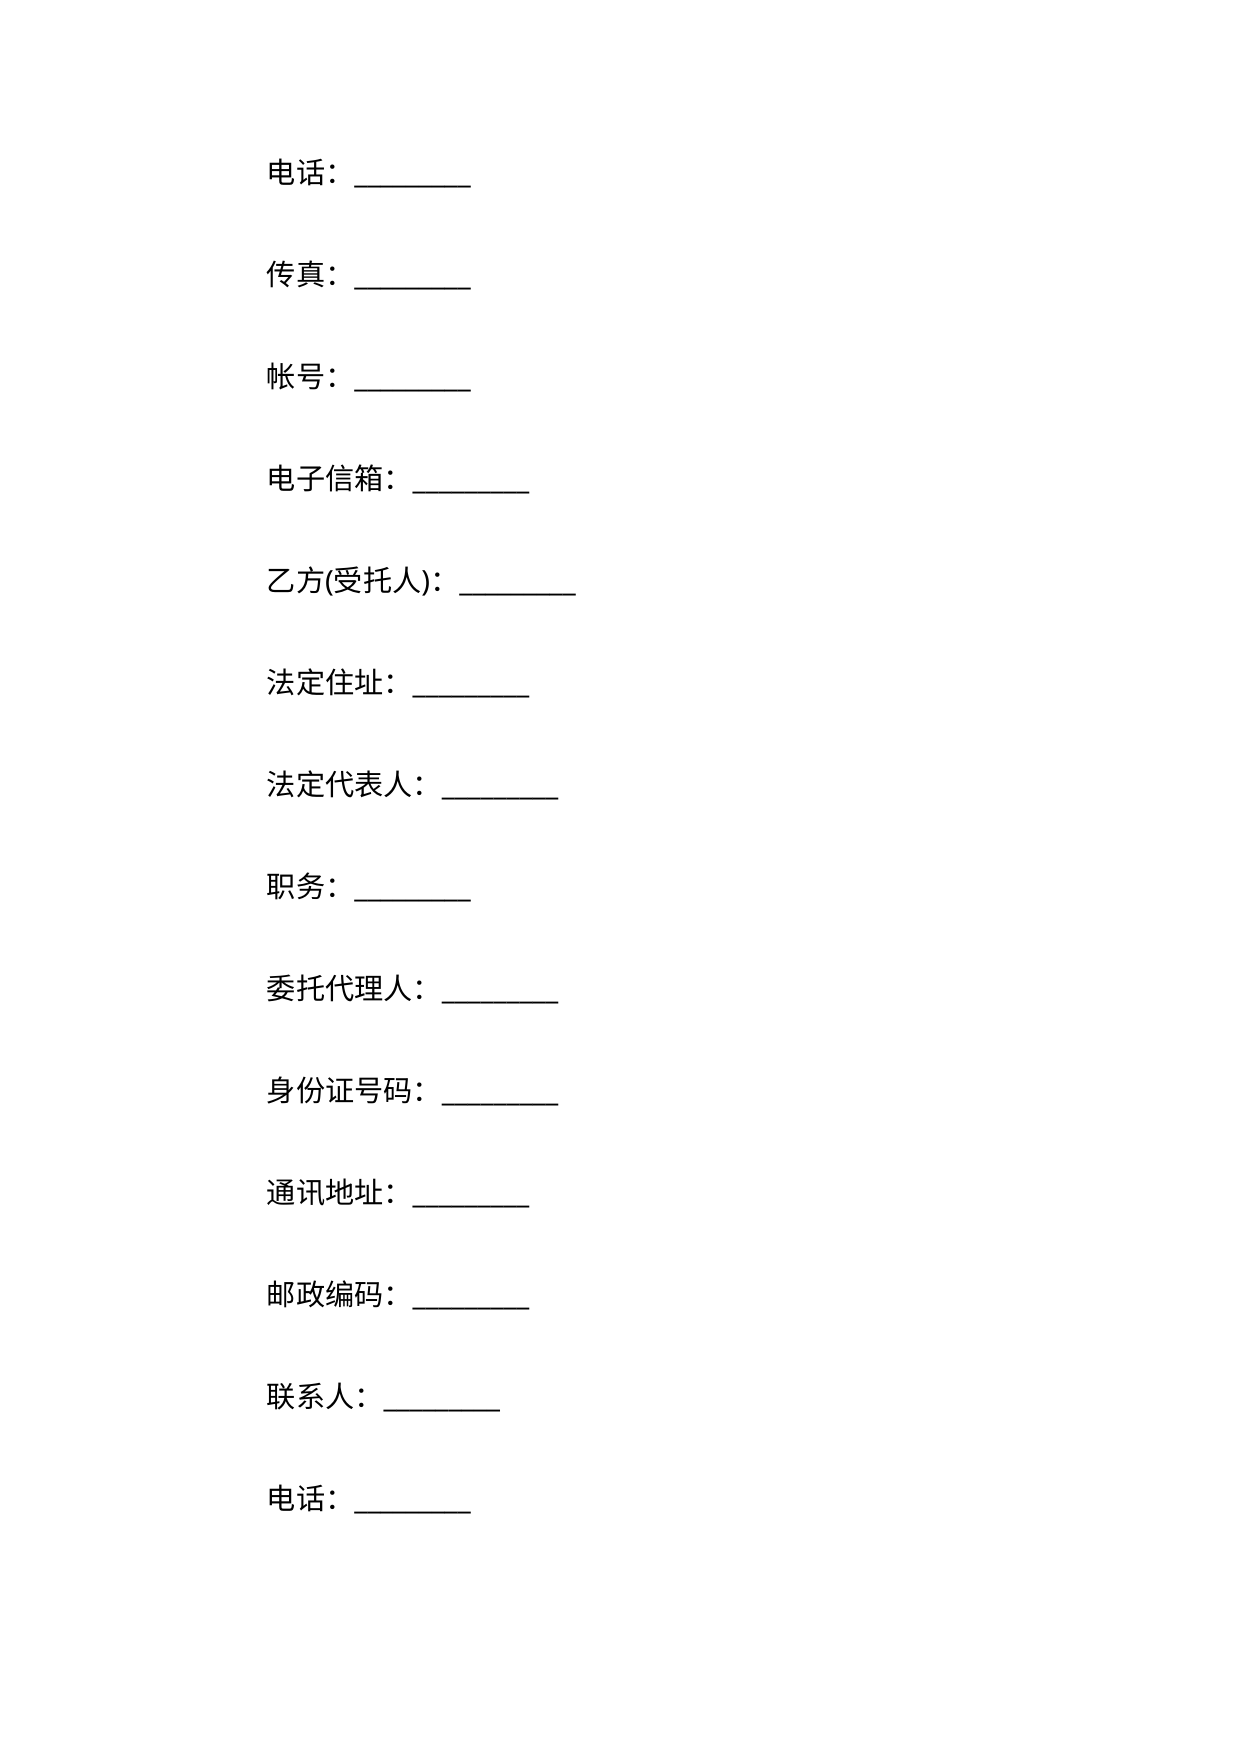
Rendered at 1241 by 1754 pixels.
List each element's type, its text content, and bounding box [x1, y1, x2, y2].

text 联系人：_________ [150, 1374, 1090, 1416]
text 电话：_________ [150, 1476, 1090, 1518]
text 法定住址：_________ [150, 660, 1090, 702]
text 法定代表人：_________ [150, 762, 1090, 804]
text 委托代理人：_________ [150, 966, 1090, 1008]
text 通讯地址：_________ [150, 1170, 1090, 1212]
text 身份证号码：_________ [150, 1068, 1090, 1110]
text 传真：_________ [150, 252, 1090, 294]
text 电子信箱：_________ [150, 456, 1090, 498]
text 帐号：_________ [150, 354, 1090, 396]
text 电话：_________ [150, 150, 1090, 192]
text 职务：_________ [150, 864, 1090, 906]
text 乙方(受托人)：_________ [150, 558, 1090, 600]
text 邮政编码：_________ [150, 1272, 1090, 1314]
